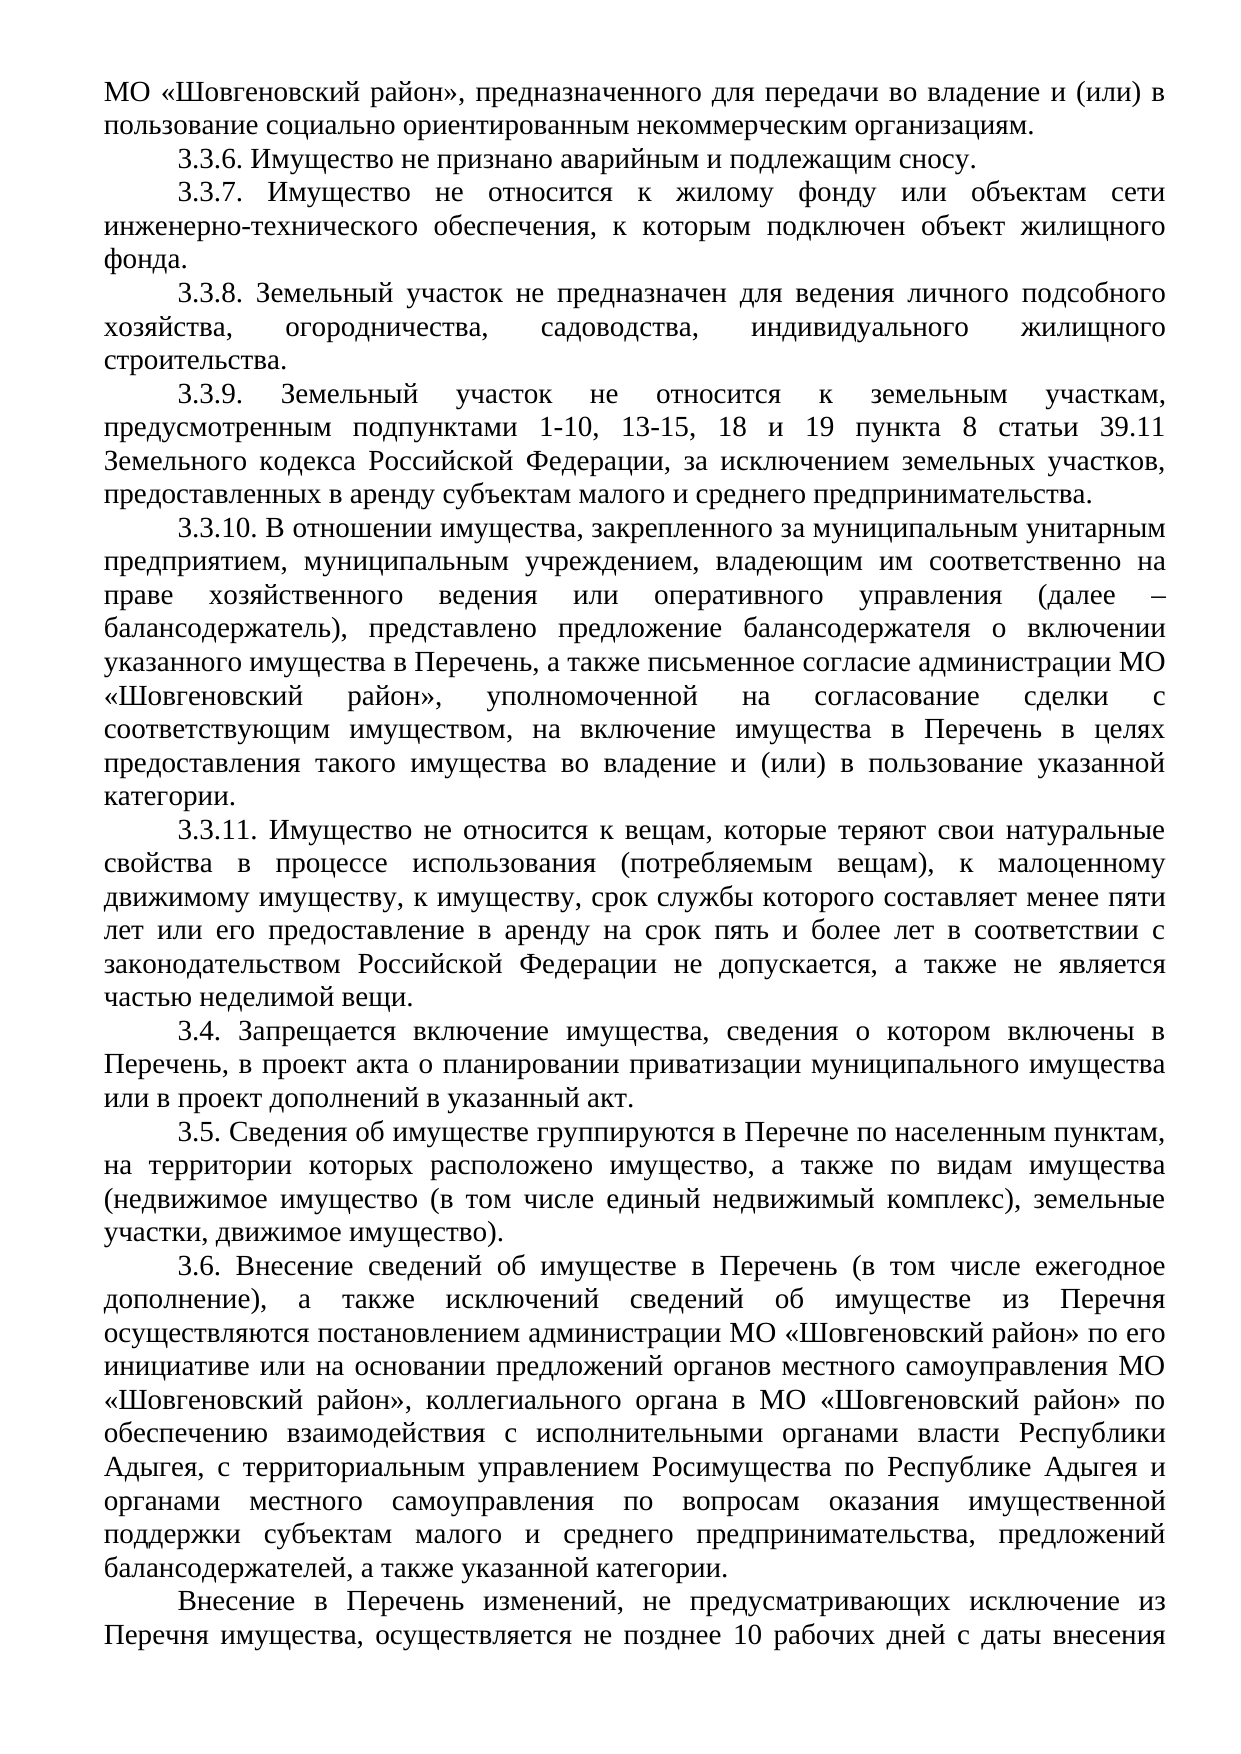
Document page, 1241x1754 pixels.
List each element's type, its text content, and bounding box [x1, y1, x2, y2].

list 3.3.8. Земельный участок не предназначен для ведения личного подсобного хозяйства, огородничества, садоводства, индивидуального жилищного строительства. [103, 275, 1167, 376]
list 3.3.6. Имущество не признано аварийным и подлежащим сносу. [103, 141, 1167, 174]
list 3.5. Сведения об имуществе группируются в Перечне по населенным пунктам, на территории которых расположено имущество, а также по видам имущества (недвижимое имущество (в том числе единый недвижимый комплекс), земельные участки, движимое имущество). [103, 1114, 1167, 1248]
list 3.3.11. Имущество не относится к вещам, которые теряют свои натуральные свойства в процессе использования (потребляемым вещам), к малоценному движимому имуществу, к имуществу, срок службы которого составляет менее пяти лет или его предоставление в аренду на срок пять и более лет в соответствии с законодательством Российской Федерации не допускается, а также не является частью неделимой вещи. [103, 812, 1167, 1013]
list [103, 74, 1167, 141]
list 3.3.10. В отношении имущества, закрепленного за муниципальным унитарным предприятием, муниципальным учреждением, владеющим им соответственно на праве хозяйственного ведения или оперативного управления (далее – балансодержатель), представлено предложение балансодержателя о включении указанного имущества в Перечень, а также письменное согласие администрации МО «Шовгеновский район», уполномоченной на согласование сделки с соответствующим имуществом, на включение имущества в Перечень в целях предоставления такого имущества во владение и (или) в пользование указанной категории. [103, 510, 1167, 812]
list 3.3.7. Имущество не относится к жилому фонду или объектам сети инженерно-технического обеспечения, к которым подключен объект жилищного фонда. [103, 174, 1167, 275]
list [103, 1583, 1167, 1650]
list 3.3.9. Земельный участок не относится к земельным участкам, предусмотренным подпунктами 1-10, 13-15, 18 и 19 пункта 8 статьи 39.11 Земельного кодекса Российской Федерации, за исключением земельных участков, предоставленных в аренду субъектам малого и среднего предпринимательства. [103, 376, 1167, 510]
list 3.6. Внесение сведений об имуществе в Перечень (в том числе ежегодное дополнение), а также исключений сведений об имуществе из Перечня осуществляются постановлением администрации МО «Шовгеновский район» по его инициативе или на основании предложений органов местного самоуправления МО «Шовгеновский район», коллегиального органа в МО «Шовгеновский район» по обеспечению взаимодействия с исполнительными органами власти Республики Адыгея, с территориальным управлением Росимущества по Республике Адыгея и органами местного самоуправления по вопросам оказания имущественной поддержки субъектам малого и среднего предпринимательства, предложений балансодержателей, а также указанной категории. [103, 1248, 1167, 1583]
list 3.4. Запрещается включение имущества, сведения о котором включены в Перечень, в проект акта о планировании приватизации муниципального имущества или в проект дополнений в указанный акт. [103, 1013, 1167, 1114]
